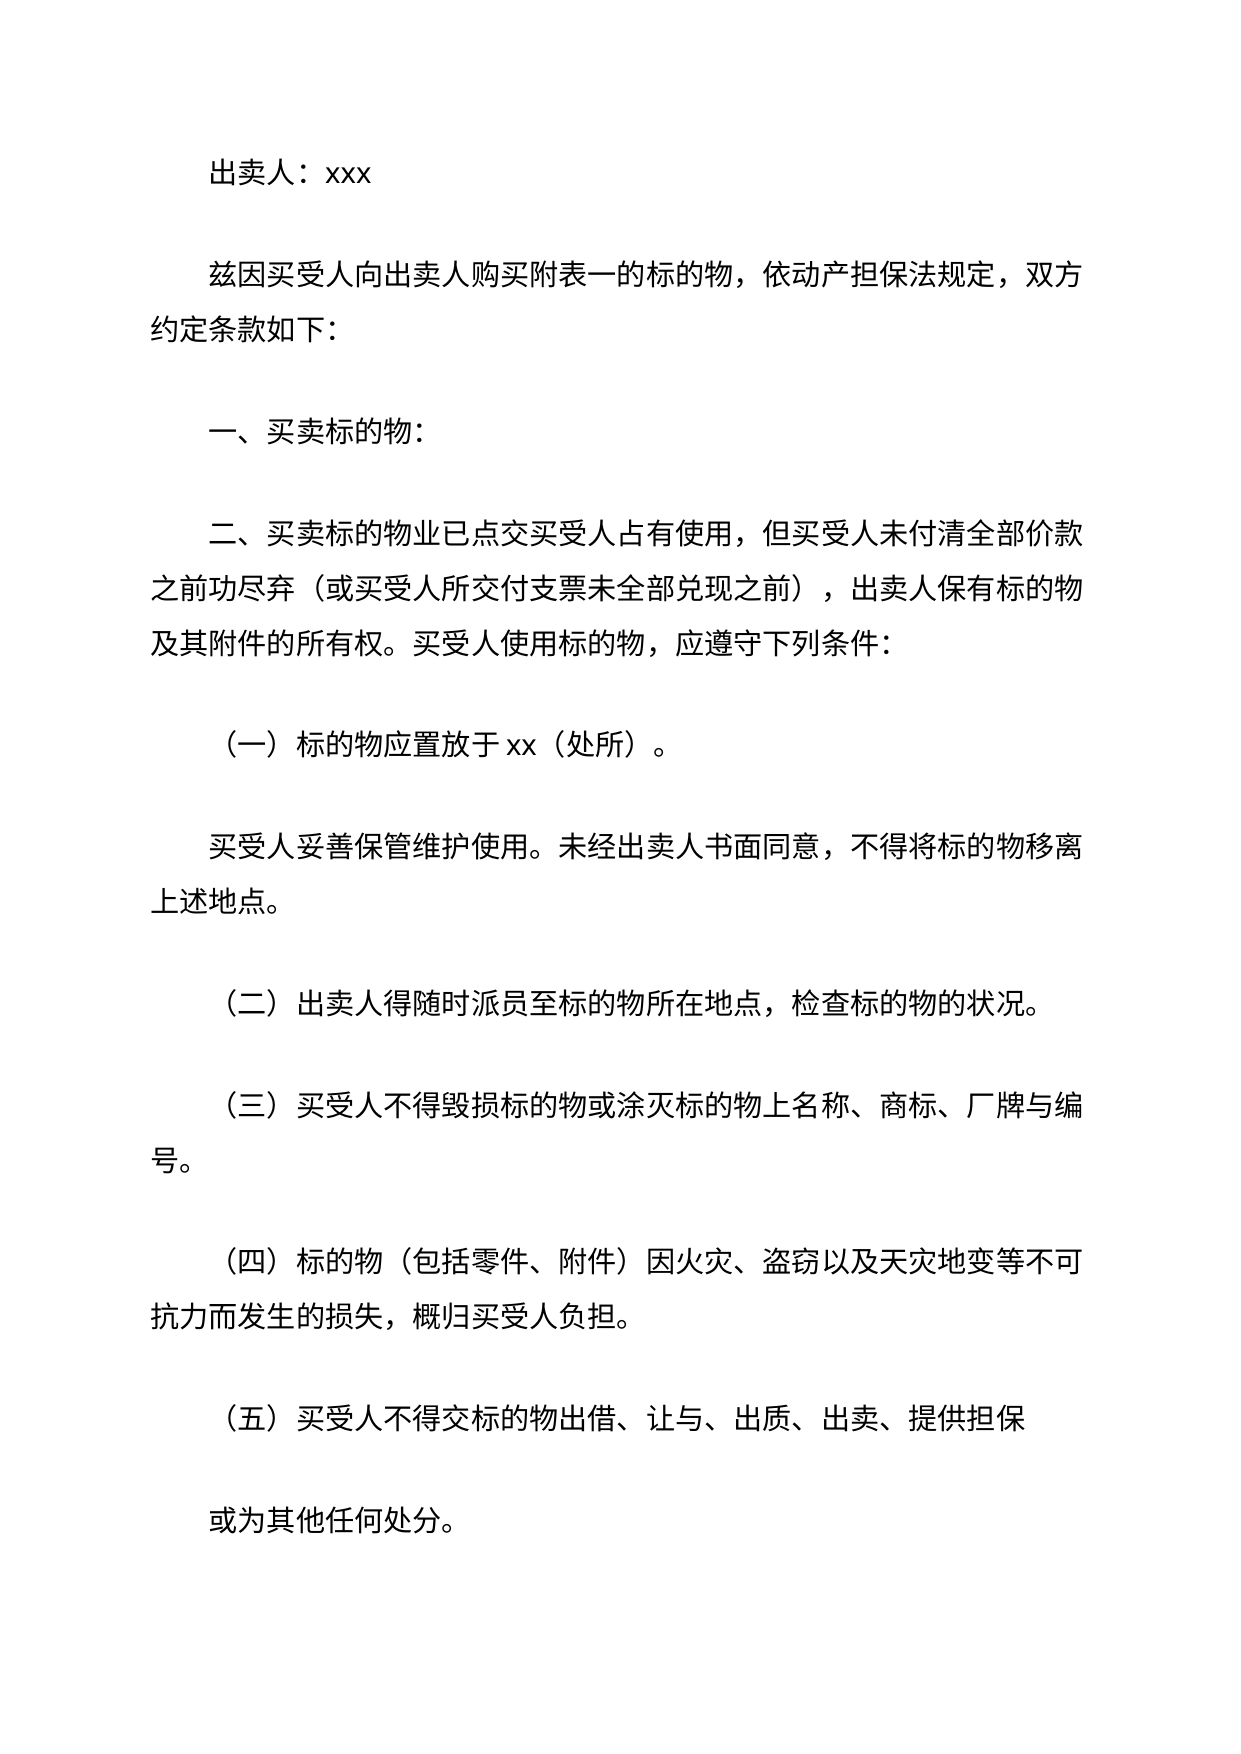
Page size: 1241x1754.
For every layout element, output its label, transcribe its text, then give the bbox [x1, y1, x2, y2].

text （一）标的物应置放于xx（处所）。 [150, 722, 1090, 764]
text （五）买受人不得交标的物出借、让与、出质、出卖、提供担保 [150, 1396, 1090, 1438]
text 兹因买受人向出卖人购买附表一的标的物，依动产担保法规定，双方约定条款如下： [150, 252, 1090, 349]
text 买受人妥善保管维护使用。未经出卖人书面同意，不得将标的物移离上述地点。 [150, 824, 1090, 921]
text 一、买卖标的物： [150, 409, 1090, 451]
text （二）出卖人得随时派员至标的物所在地点，检查标的物的状况。 [150, 981, 1090, 1023]
text 二、买卖标的物业已点交买受人占有使用，但买受人未付清全部价款之前功尽弃（或买受人所交付支票未全部兑现之前），出卖人保有标的物及其附件的所有权。买受人使用标的物，应遵守下列条件： [150, 510, 1090, 662]
text （四）标的物（包括零件、附件）因火灾、盗窃以及天灾地变等不可抗力而发生的损失，概归买受人负担。 [150, 1239, 1090, 1336]
text 或为其他任何处分。 [150, 1497, 1090, 1540]
text 出卖人：xxx [150, 150, 1090, 192]
text （三）买受人不得毁损标的物或涂灭标的物上名称、商标、厂牌与编号。 [150, 1082, 1090, 1179]
